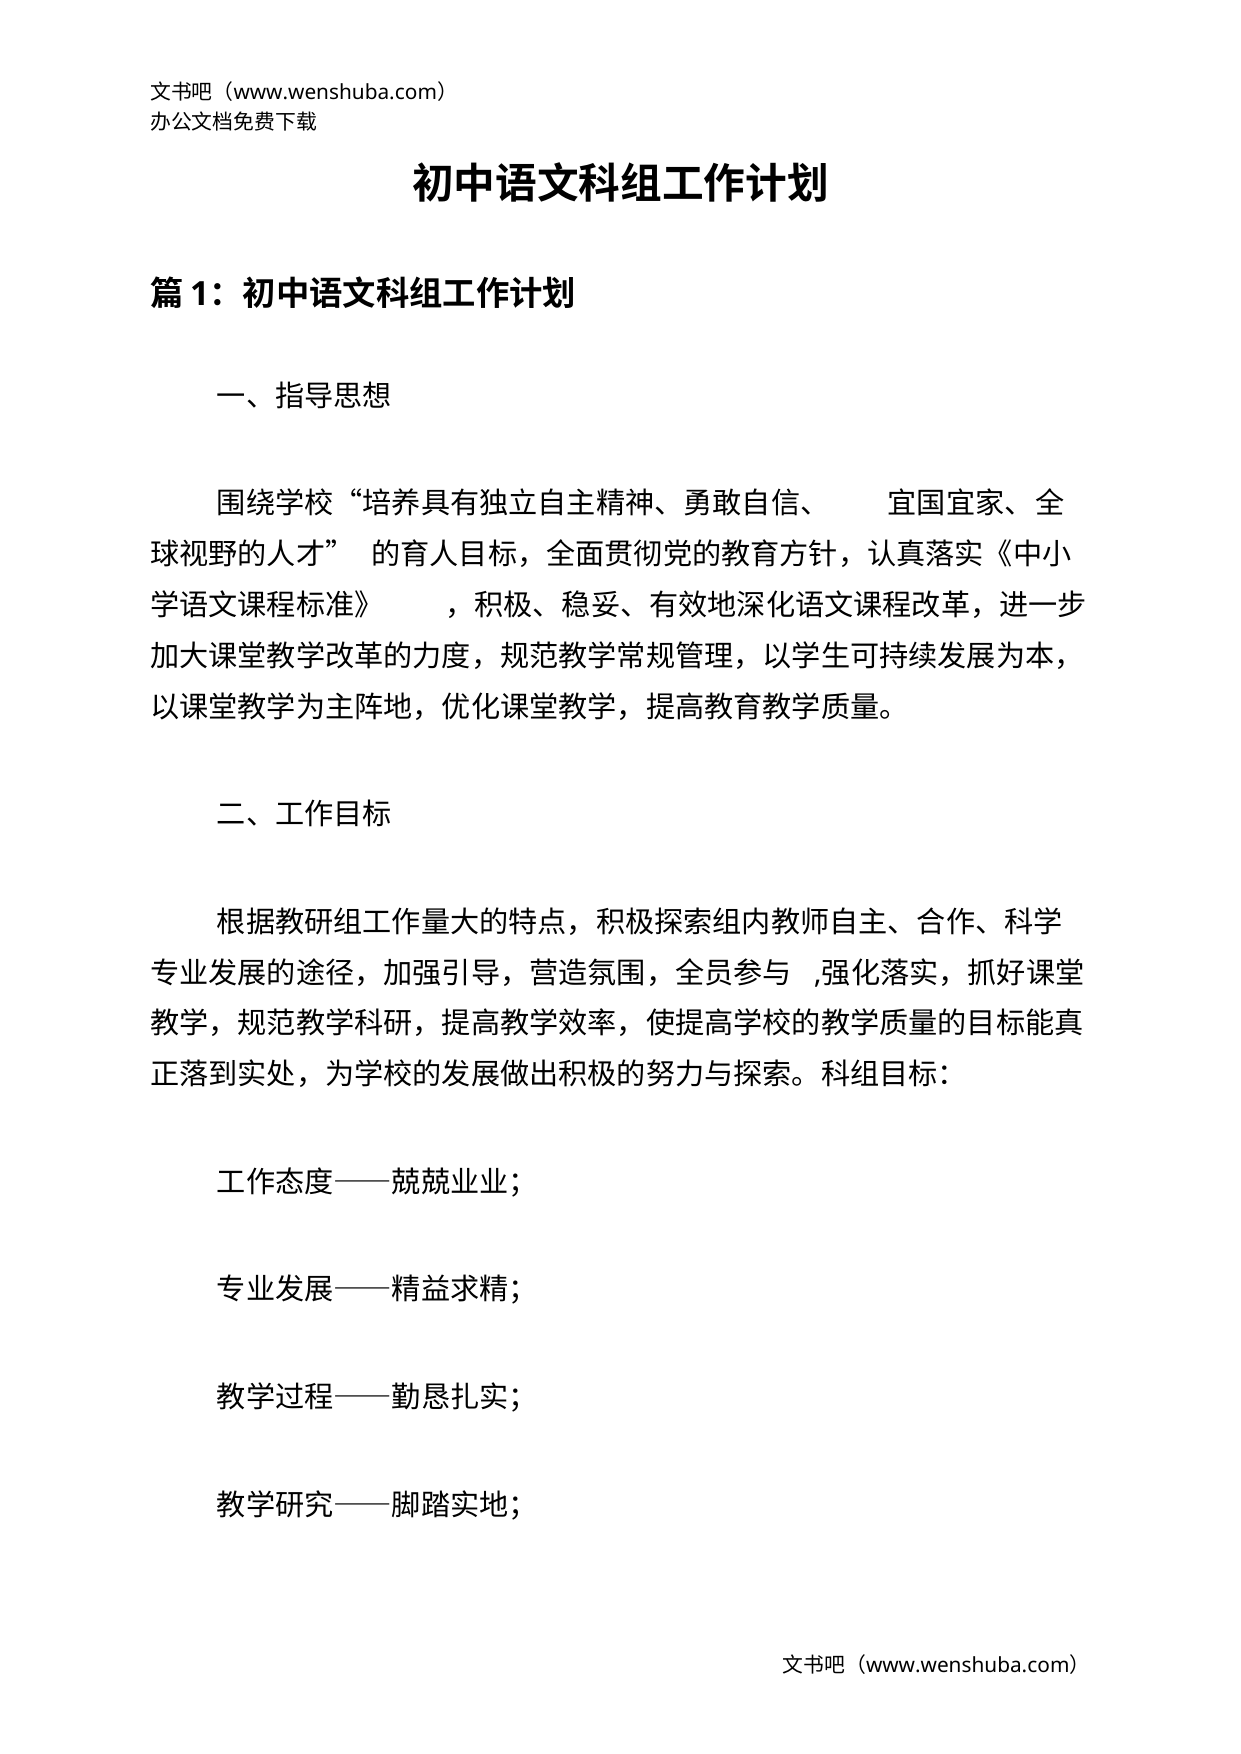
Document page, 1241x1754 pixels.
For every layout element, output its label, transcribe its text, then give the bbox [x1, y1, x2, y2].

text 围绕学校“培养具有独立自主精神、勇敢自信、 宜国宜家、 全球视野的人才” 的育人目标，全面贯彻党的教育方针，认真落实《中小学语文课程标准》 ，积极、稳妥、有效地深化语文课程改革，进一步加大课堂教学改革的力度，规范教学常规管理，以学生可持续发展为本，以课堂教学为主阵地，优化课堂教学，提高教育教学质量。 [150, 480, 1090, 726]
text 教学过程——勤恳扎实； [150, 1373, 1090, 1416]
text 教学研究——脚踏实地； [150, 1481, 1090, 1523]
text 一、指导思想 [150, 372, 1090, 415]
text 工作态度——兢兢业业； [150, 1158, 1090, 1201]
text 根据教研组工作量大的特点，积极探索组内教师自主、合作、科学专业发展的途径，加强引导，营造氛围，全员参与 ,强化落实，抓好课堂教学，规范教学科研，提高教学效率，使提高学校的教学质量的目标能真正落到实处，为学校的发展做出积极的努力与探索。科组目标： [150, 898, 1090, 1093]
subtitle 初中语文科组工作计划 [150, 150, 1090, 210]
text 二、工作目标 [150, 791, 1090, 833]
text 专业发展——精益求精； [150, 1266, 1090, 1308]
text 篇1：初中语文科组工作计划 [150, 267, 1090, 316]
